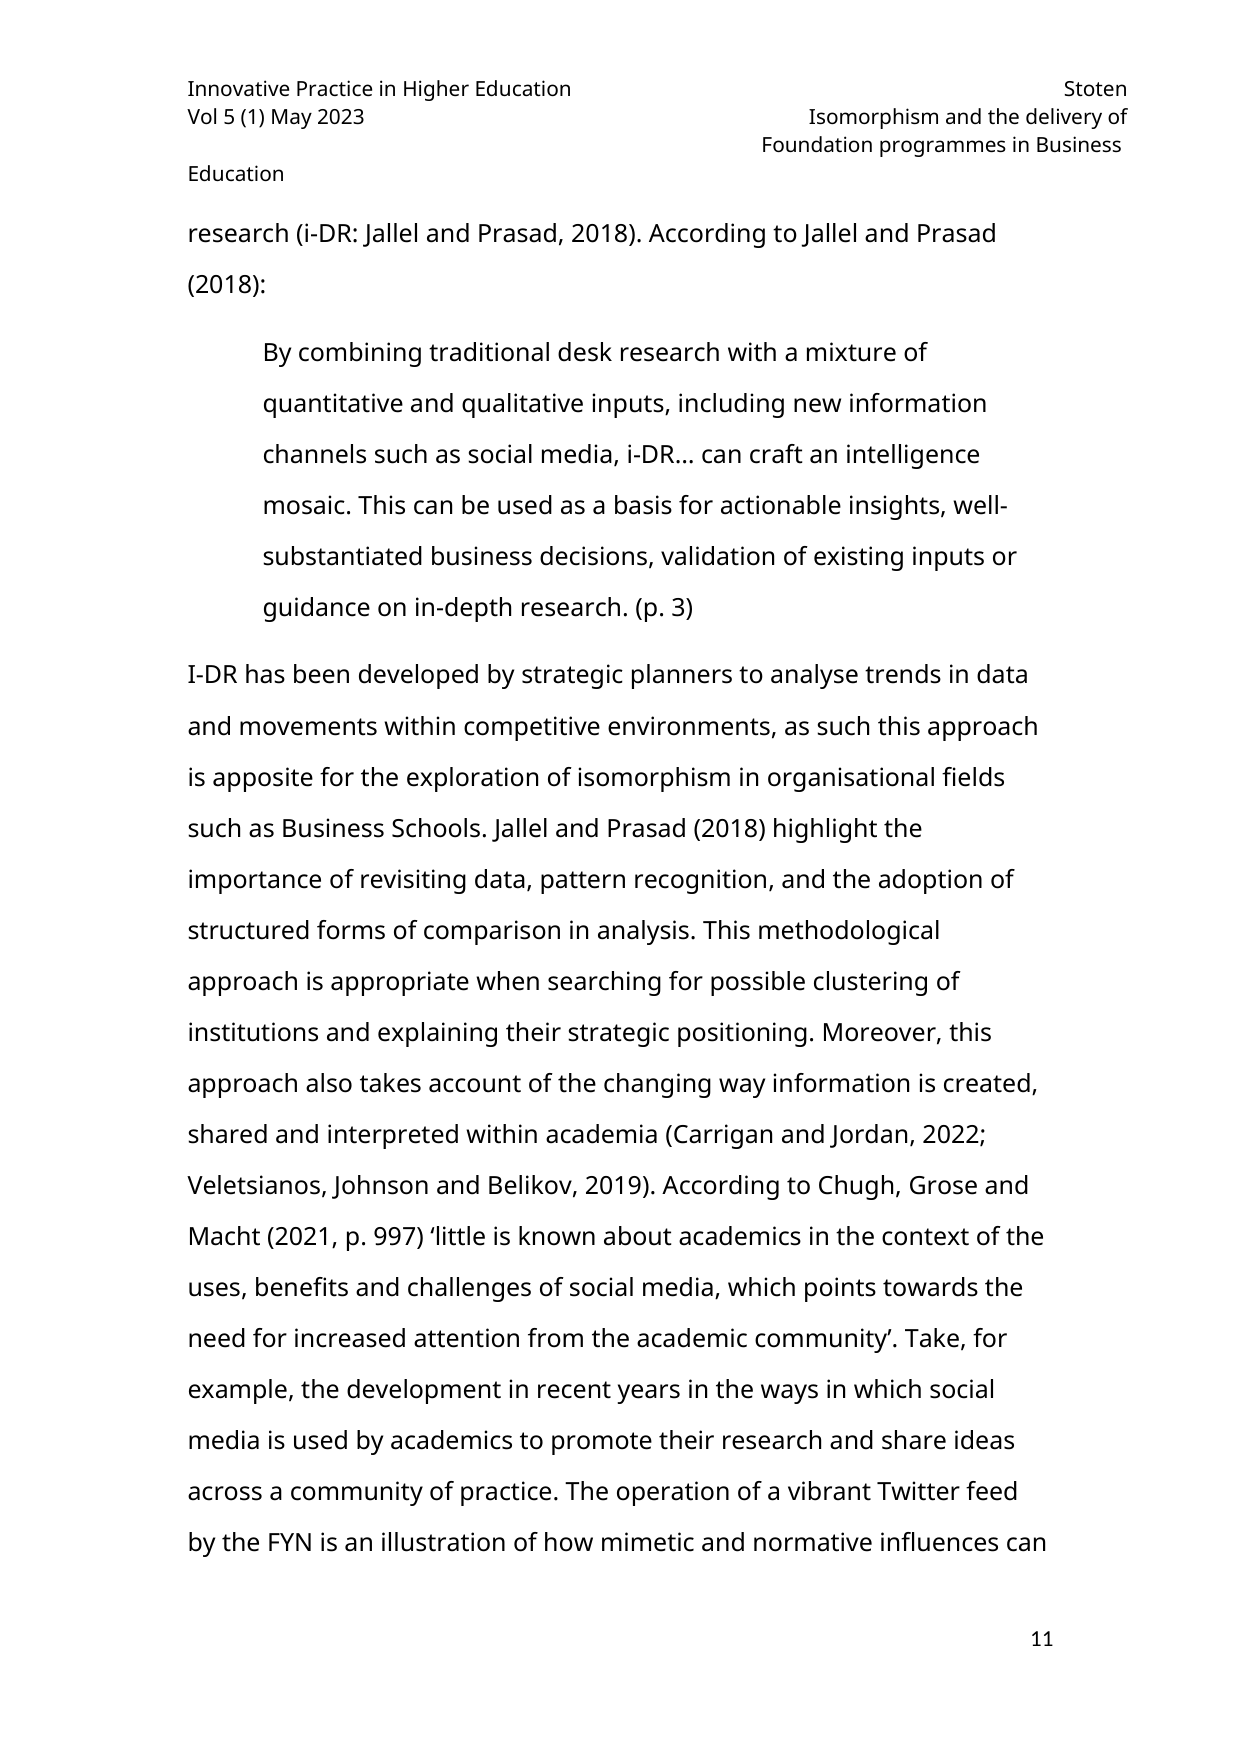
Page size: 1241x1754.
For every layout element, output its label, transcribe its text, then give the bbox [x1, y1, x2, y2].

text By combining traditional desk research with a mixture of quantitative and qualitative inputs, including new information channels such as social media, i-DR… can craft an intelligence mosaic. This can be used as a basis for actionable insights, well-substantiated business decisions, validation of existing inputs or guidance on in-depth research. (p. 3) [262, 334, 1053, 623]
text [187, 657, 1053, 1559]
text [187, 216, 1053, 301]
